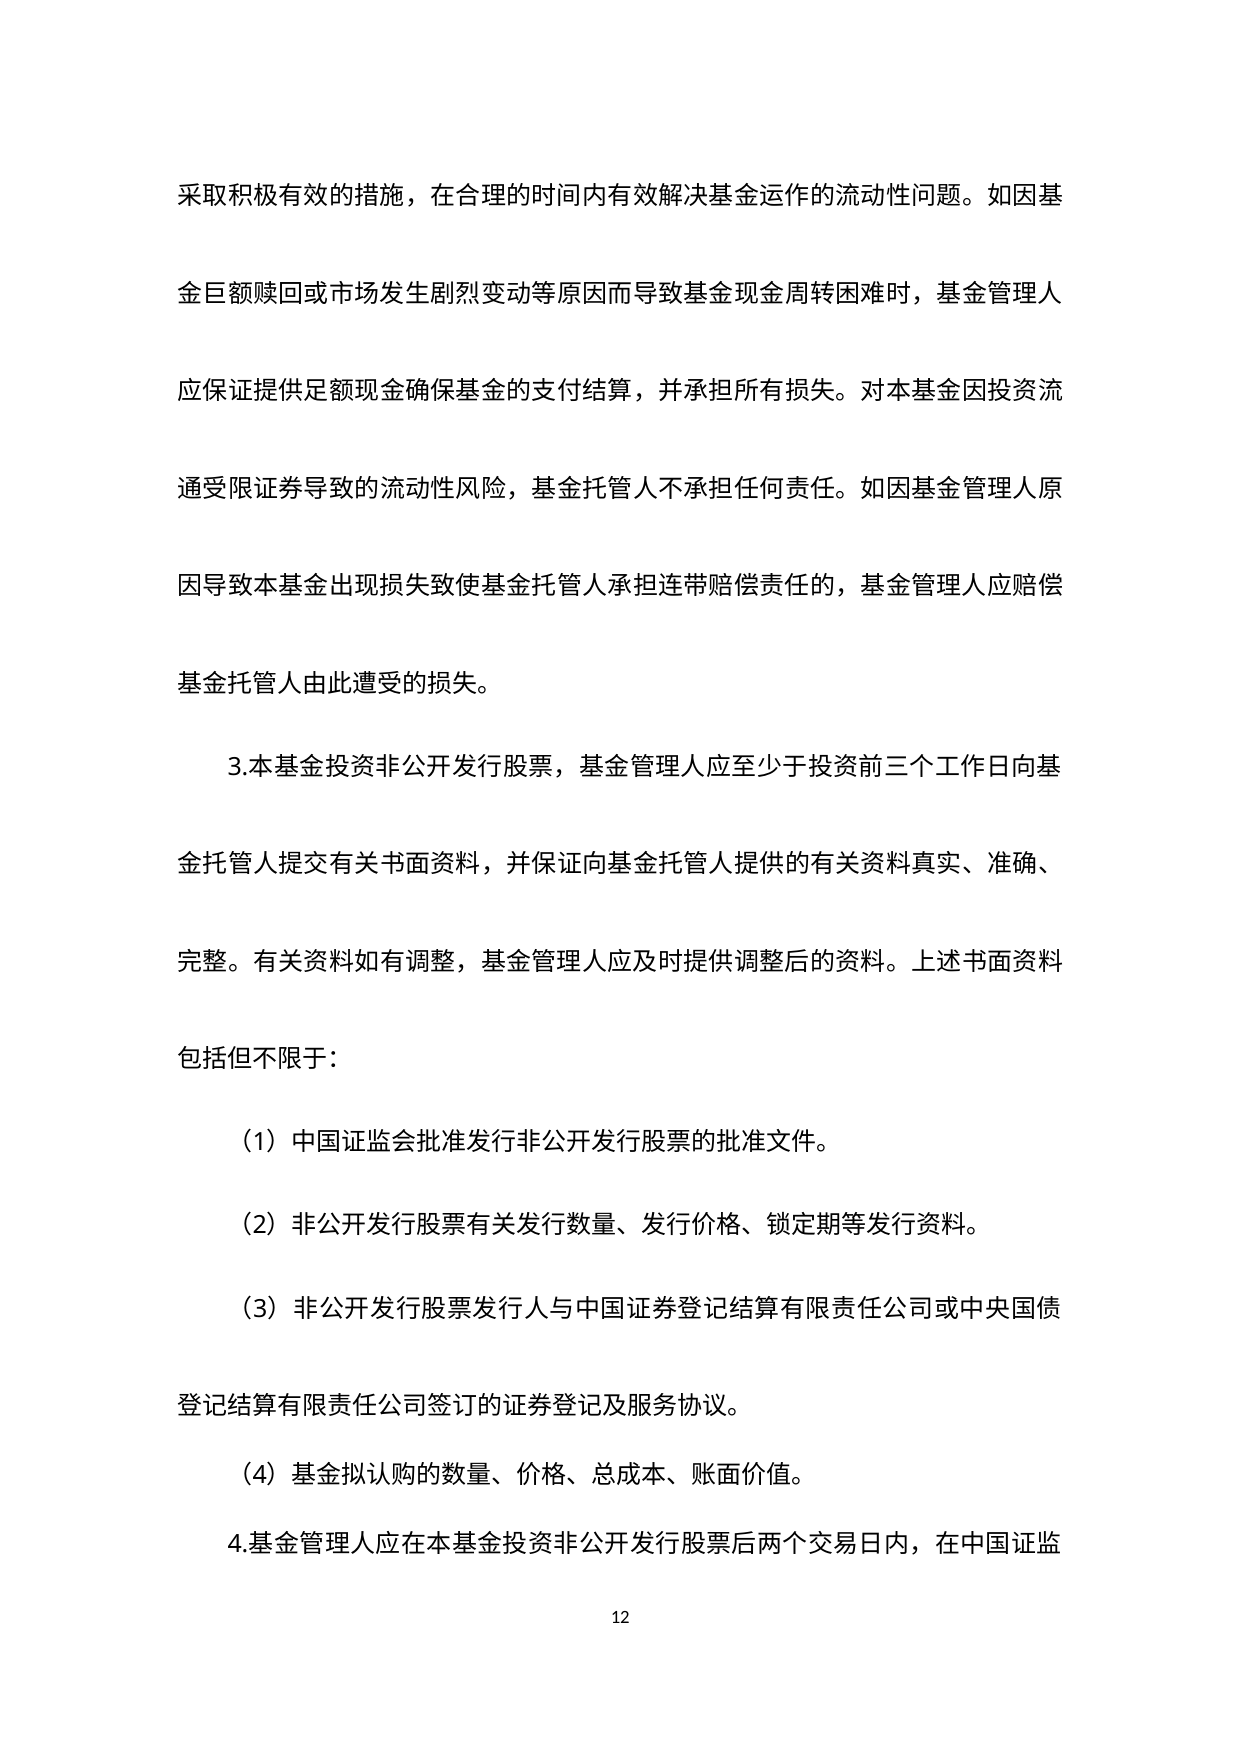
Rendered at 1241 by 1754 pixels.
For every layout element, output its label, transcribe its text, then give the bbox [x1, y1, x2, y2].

text （4）基金拟认购的数量、价格、总成本、账面价值。 [177, 1454, 1063, 1491]
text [177, 161, 1063, 714]
text （2）非公开发行股票有关发行数量、发行价格、锁定期等发行资料。 [177, 1191, 1063, 1256]
text （1）中国证监会批准发行非公开发行股票的批准文件。 [177, 1107, 1063, 1172]
text 3.本基金投资非公开发行股票，基金管理人应至少于投资前三个工作日向基金托管人提交有关书面资料，并保证向基金托管人提供的有关资料真实、准确、完整。有关资料如有调整，基金管理人应及时提供调整后的资料。上述书面资料包括但不限于： [177, 732, 1063, 1089]
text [177, 1509, 1063, 1574]
text （3）非公开发行股票发行人与中国证券登记结算有限责任公司或中央国债登记结算有限责任公司签订的证券登记及服务协议。 [177, 1274, 1063, 1436]
